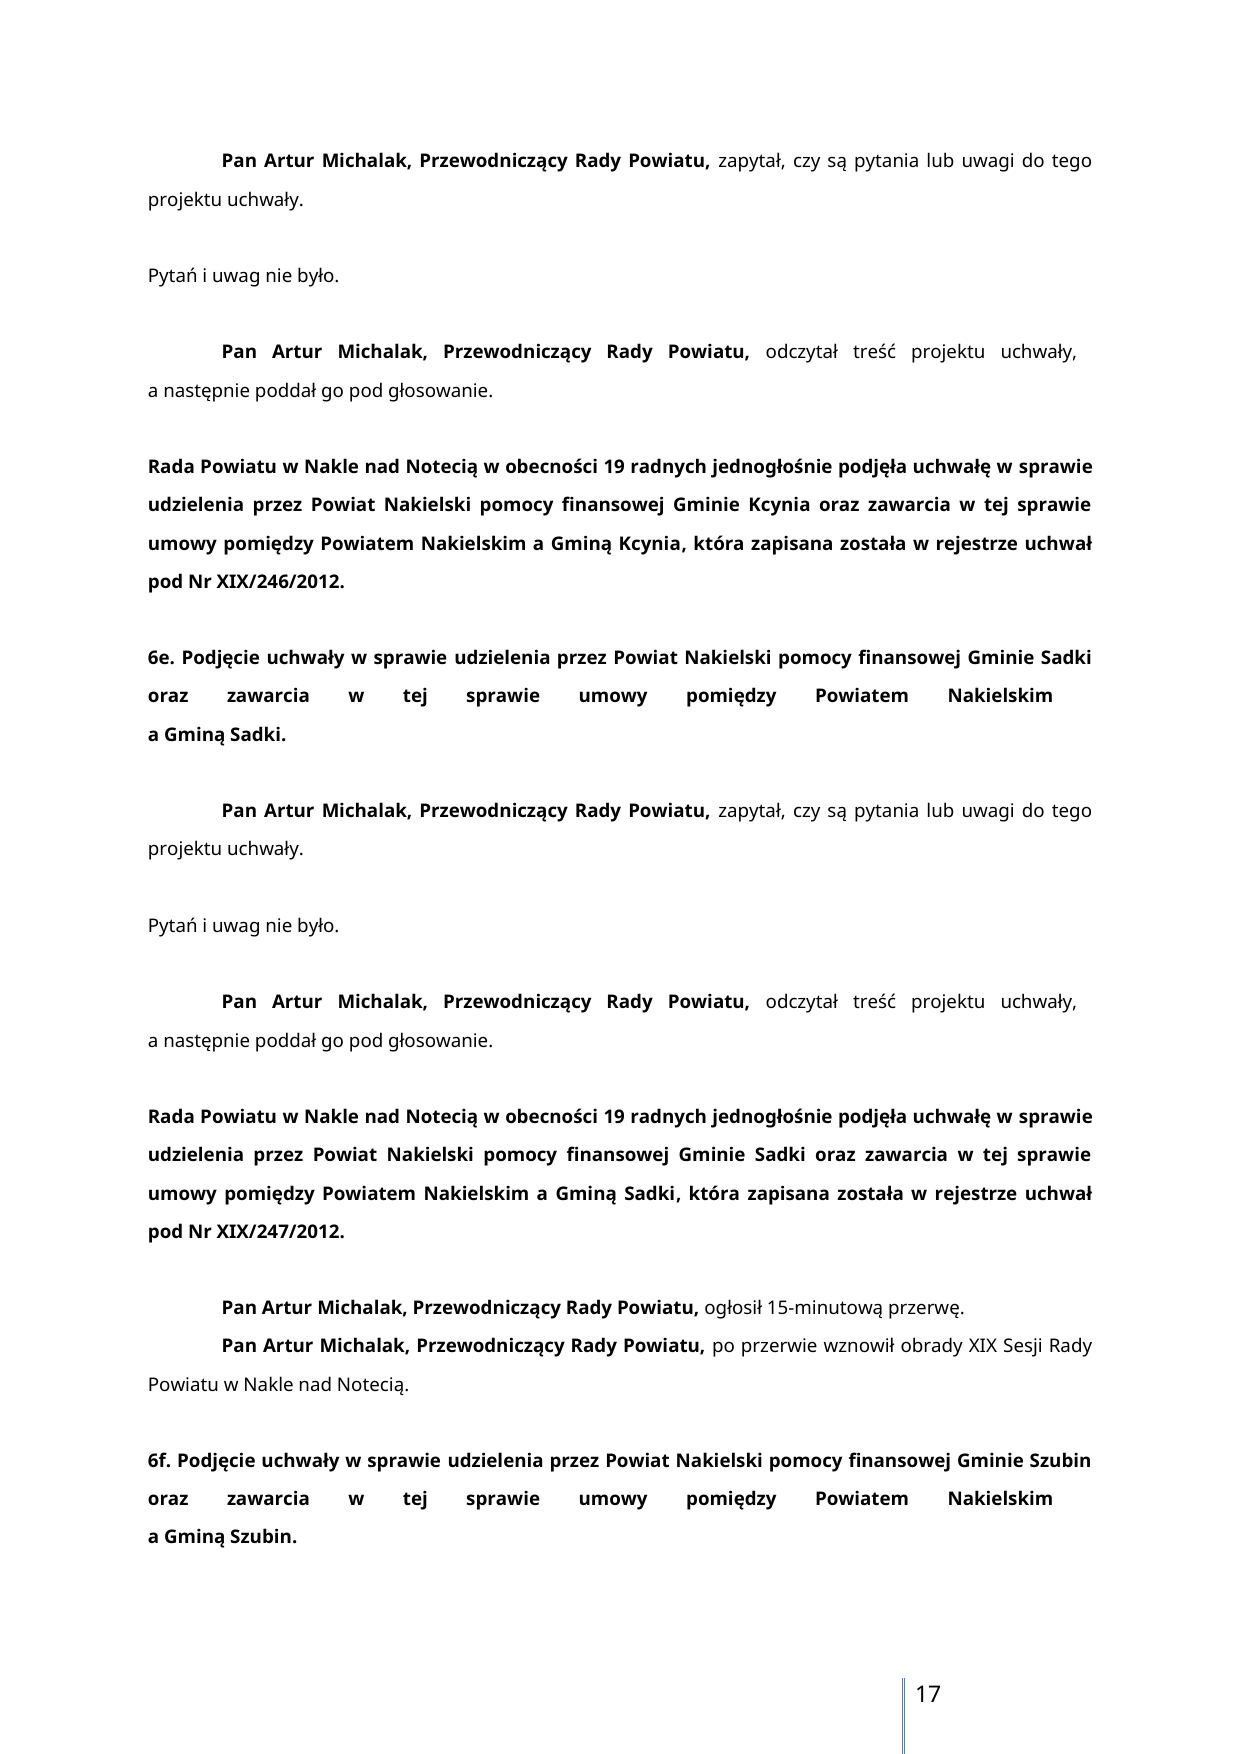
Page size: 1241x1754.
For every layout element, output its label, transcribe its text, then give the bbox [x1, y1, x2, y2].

text Pytań i uwag nie było. [148, 262, 1093, 288]
text Pan Artur Michalak, Przewodniczący Rady Powiatu, zapytał, czy są pytania lub uwagi do tego projektu uchwały. [148, 797, 1093, 861]
text Pytań i uwag nie było. [148, 912, 1093, 938]
text Pan Artur Michalak, Przewodniczący Rady Powiatu, ogłosił 15-minutową przerwę. [148, 1294, 1093, 1320]
title Rada Powiatu w Nakle nad Notecią w obecności 19 radnych jednogłośnie podjęła uchwałę w sprawie udzielenia przez Powiat Nakielski pomocy finansowej Gminie Kcynia oraz zawarcia w tej sprawie umowy pomiędzy Powiatem Nakielskim a Gminą Kcynia, która zapisana została w rejestrze uchwał pod Nr XIX/246/2012. [148, 453, 1093, 594]
text Pan Artur Michalak, Przewodniczący Rady Powiatu, odczytał treść projektu uchwały, a następnie poddał go pod głosowanie. [148, 339, 1093, 402]
text Pan Artur Michalak, Przewodniczący Rady Powiatu, odczytał treść projektu uchwały, a następnie poddał go pod głosowanie. [148, 989, 1093, 1052]
text Pan Artur Michalak, Przewodniczący Rady Powiatu, zapytał, czy są pytania lub uwagi do tego projektu uchwały. [148, 148, 1093, 211]
title Rada Powiatu w Nakle nad Notecią w obecności 19 radnych jednogłośnie podjęła uchwałę w sprawie udzielenia przez Powiat Nakielski pomocy finansowej Gminie Sadki oraz zawarcia w tej sprawie umowy pomiędzy Powiatem Nakielskim a Gminą Sadki, która zapisana została w rejestrze uchwał pod Nr XIX/247/2012. [148, 1103, 1093, 1243]
text 6f. Podjęcie uchwały w sprawie udzielenia przez Powiat Nakielski pomocy finansowej Gminie Szubin oraz zawarcia w tej sprawie umowy pomiędzy Powiatem Nakielskim a Gminą Szubin. [148, 1447, 1093, 1549]
text 6e. Podjęcie uchwały w sprawie udzielenia przez Powiat Nakielski pomocy finansowej Gminie Sadki oraz zawarcia w tej sprawie umowy pomiędzy Powiatem Nakielskim a Gminą Sadki. [148, 644, 1093, 747]
text Pan Artur Michalak, Przewodniczący Rady Powiatu, po przerwie wznowił obrady XIX Sesji Rady Powiatu w Nakle nad Notecią. [148, 1333, 1093, 1396]
